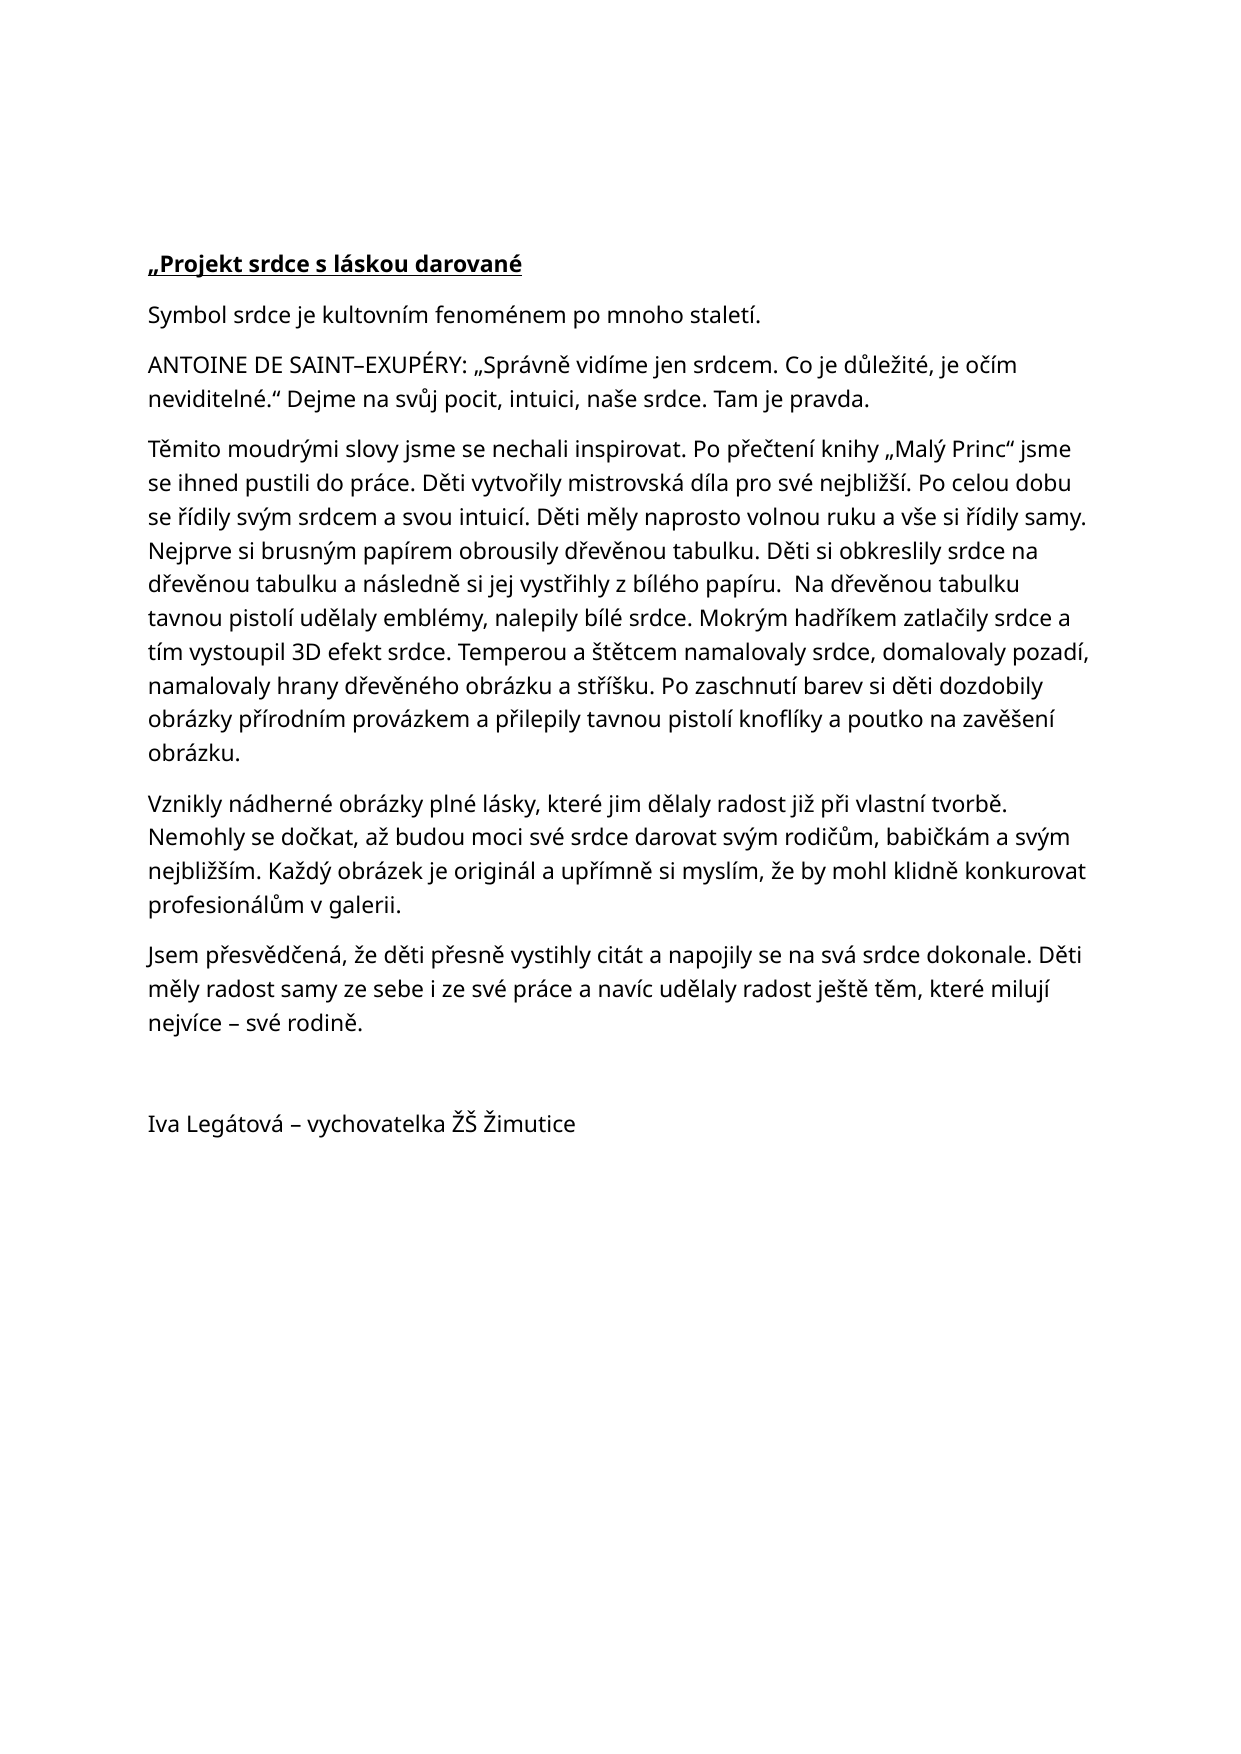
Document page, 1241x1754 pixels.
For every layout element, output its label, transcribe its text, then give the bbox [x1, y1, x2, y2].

text Iva Legátová – vychovatelka ŽŠ Žimutice [148, 1108, 1093, 1139]
text „Projekt srdce s láskou darované [148, 248, 1093, 280]
text Jsem přesvědčená, že děti přesně vystihly citát a napojily se na svá srdce dokonale. Děti měly radost samy ze sebe i ze své práce a navíc udělaly radost ještě těm, které milují nejvíce – své rodině. [148, 939, 1093, 1038]
text Těmito moudrými slovy jsme se nechali inspirovat. Po přečtení knihy „Malý Princ“ jsme se ihned pustili do práce. Děti vytvořily mistrovská díla pro své nejbližší. Po celou dobu se řídily svým srdcem a svou intuicí. Děti měly naprosto volnou ruku a vše si řídily samy. Nejprve si brusným papírem obrousily dřevěnou tabulku. Děti si obkreslily srdce na dřevěnou tabulku a následně si jej vystřihly z bílého papíru. Na dřevěnou tabulku tavnou pistolí udělaly emblémy, nalepily bílé srdce. Mokrým hadříkem zatlačily srdce a tím vystoupil 3D efekt srdce. Temperou a štětcem namalovaly srdce, domalovaly pozadí, namalovaly hrany dřevěného obrázku a stříšku. Po zaschnutí barev si děti dozdobily obrázky přírodním provázkem a přilepily tavnou pistolí knoflíky a poutko na zavěšení obrázku. [148, 433, 1093, 768]
text Symbol srdce je kultovním fenoménem po mnoho staletí. [148, 299, 1093, 330]
text ANTOINE DE SAINT–EXUPÉRY: „Správně vidíme jen srdcem. Co je důležité, je očím neviditelné.“ Dejme na svůj pocit, intuici, naše srdce. Tam je pravda. [148, 349, 1093, 414]
text Vznikly nádherné obrázky plné lásky, které jim dělaly radost již při vlastní tvorbě. Nemohly se dočkat, až budou moci své srdce darovat svým rodičům, babičkám a svým nejbližším. Každý obrázek je originál a upřímně si myslím, že by mohl klidně konkurovat profesionálům v galerii. [148, 788, 1093, 920]
